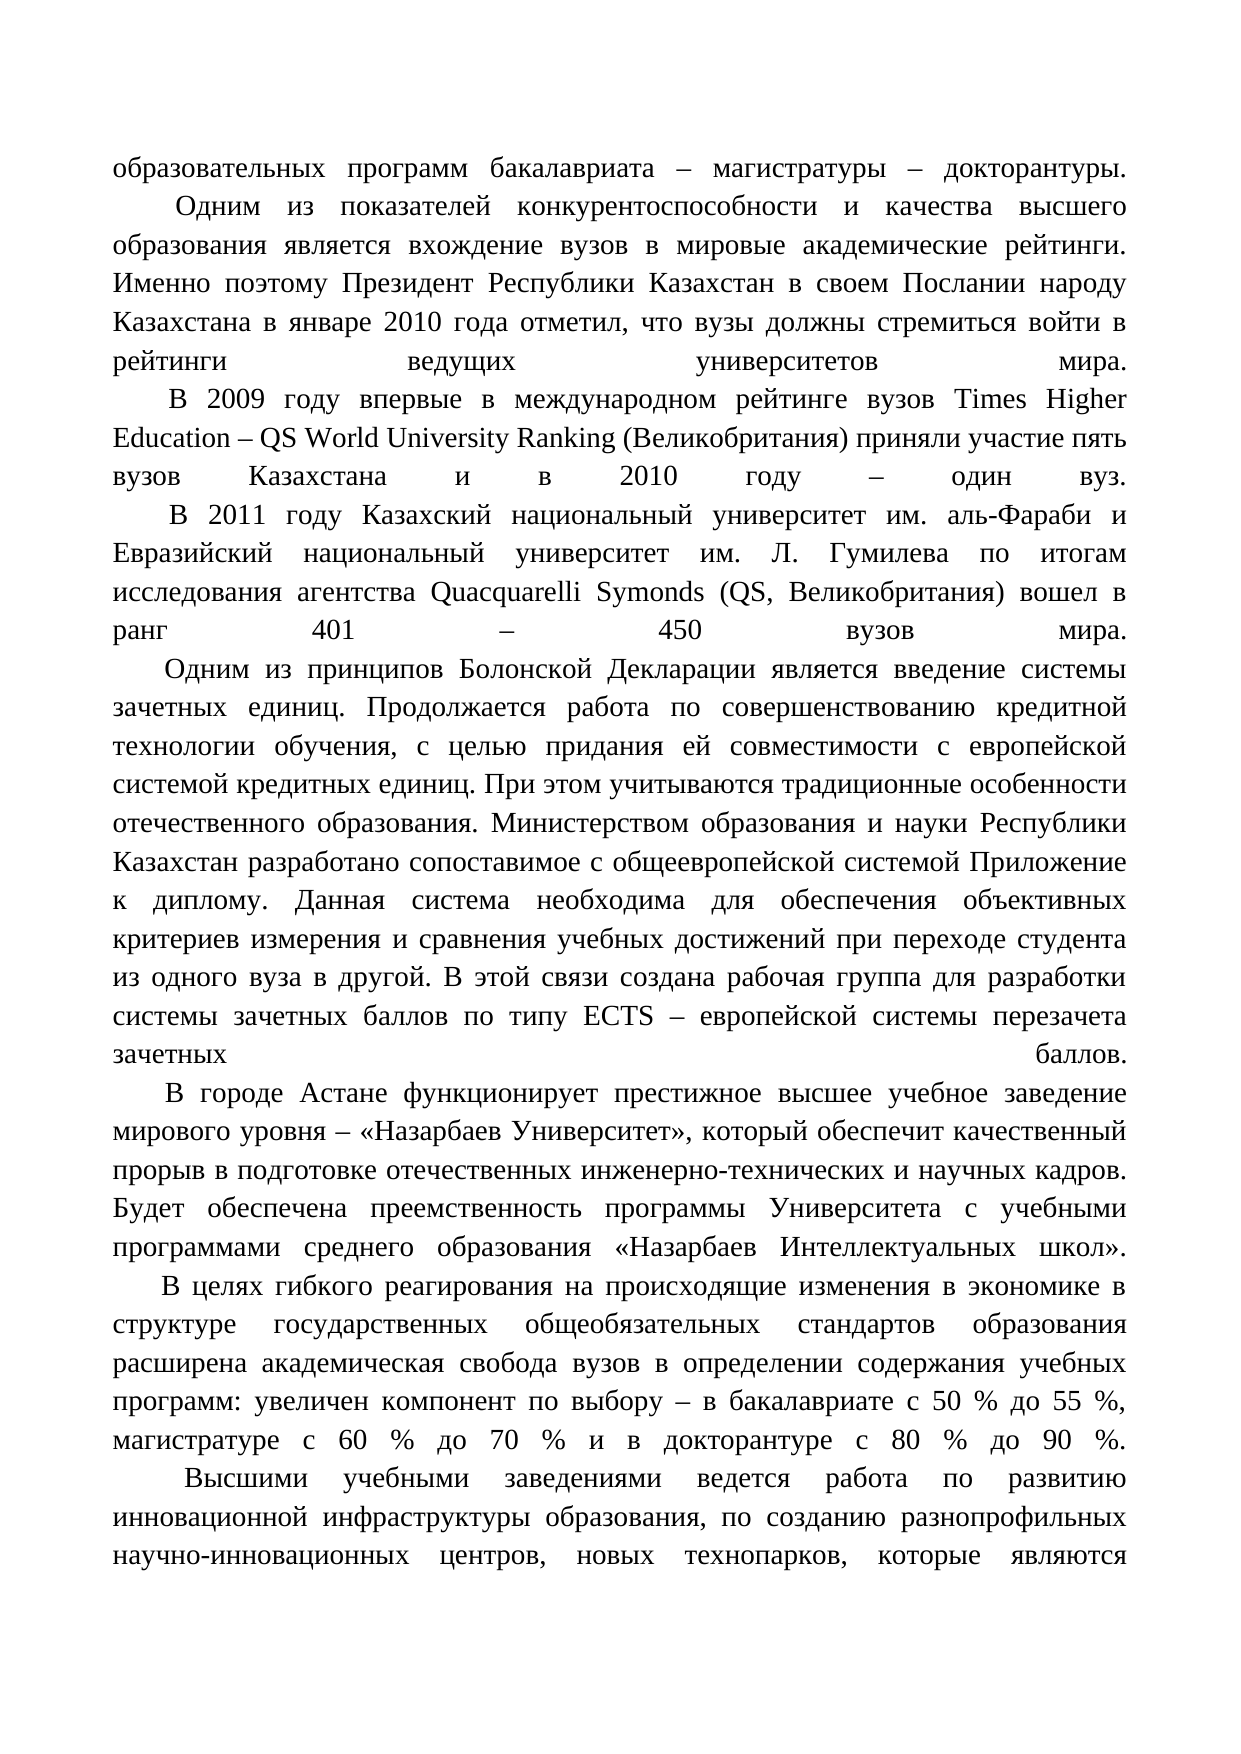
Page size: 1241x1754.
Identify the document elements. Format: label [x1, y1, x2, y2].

text [112, 150, 1128, 1571]
